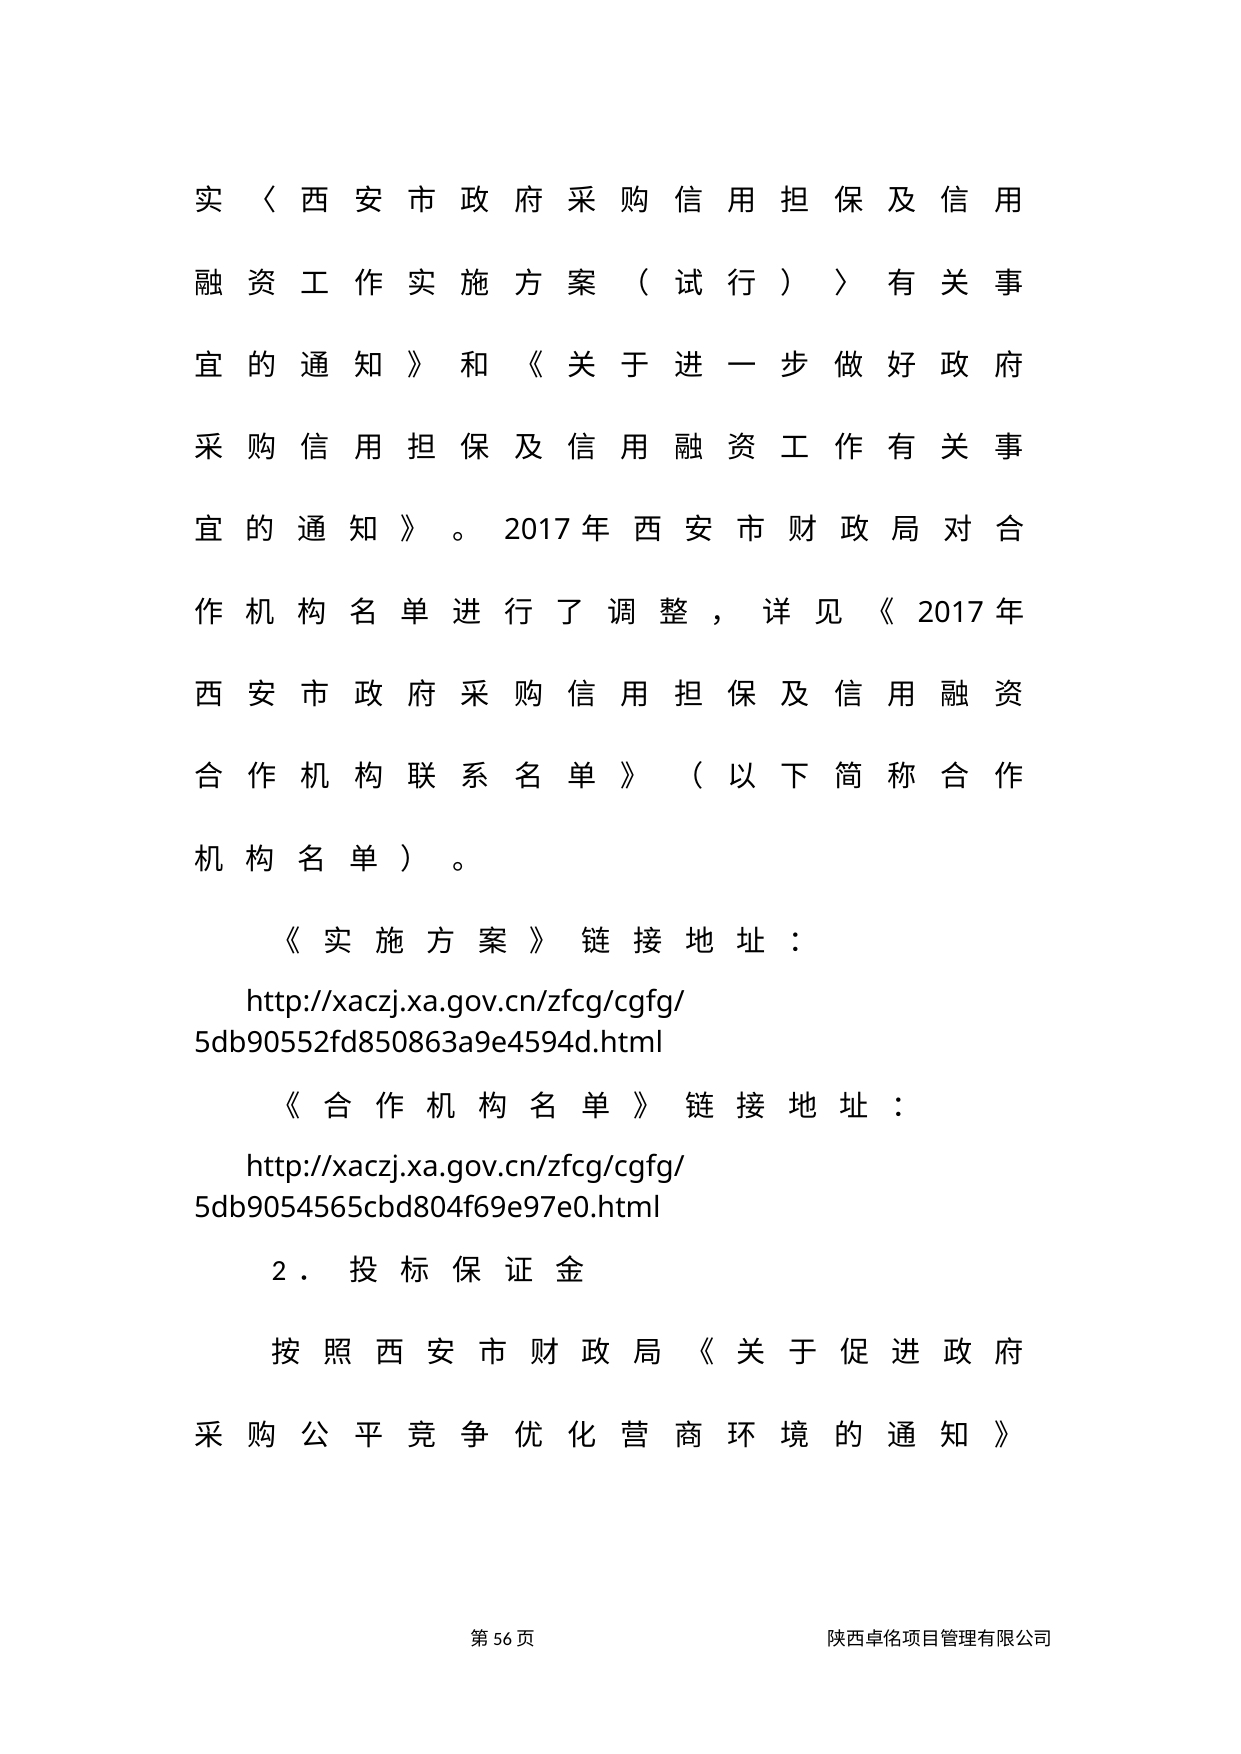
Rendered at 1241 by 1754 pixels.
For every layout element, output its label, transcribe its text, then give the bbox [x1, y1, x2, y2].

text 《合作机构名单》链接地址： [194, 1062, 1046, 1144]
text 《实施方案》链接地址： [194, 897, 1046, 980]
text http://xaczj.xa.gov.cn/zfcg/cgfg/5db9054565cbd804f69e97e0.html [194, 1144, 1046, 1227]
text http://xaczj.xa.gov.cn/zfcg/cgfg/5db90552fd850863a9e4594d.html [194, 980, 1046, 1062]
text 2．投标保证金 [194, 1227, 1046, 1309]
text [194, 1309, 1046, 1473]
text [194, 157, 1046, 897]
